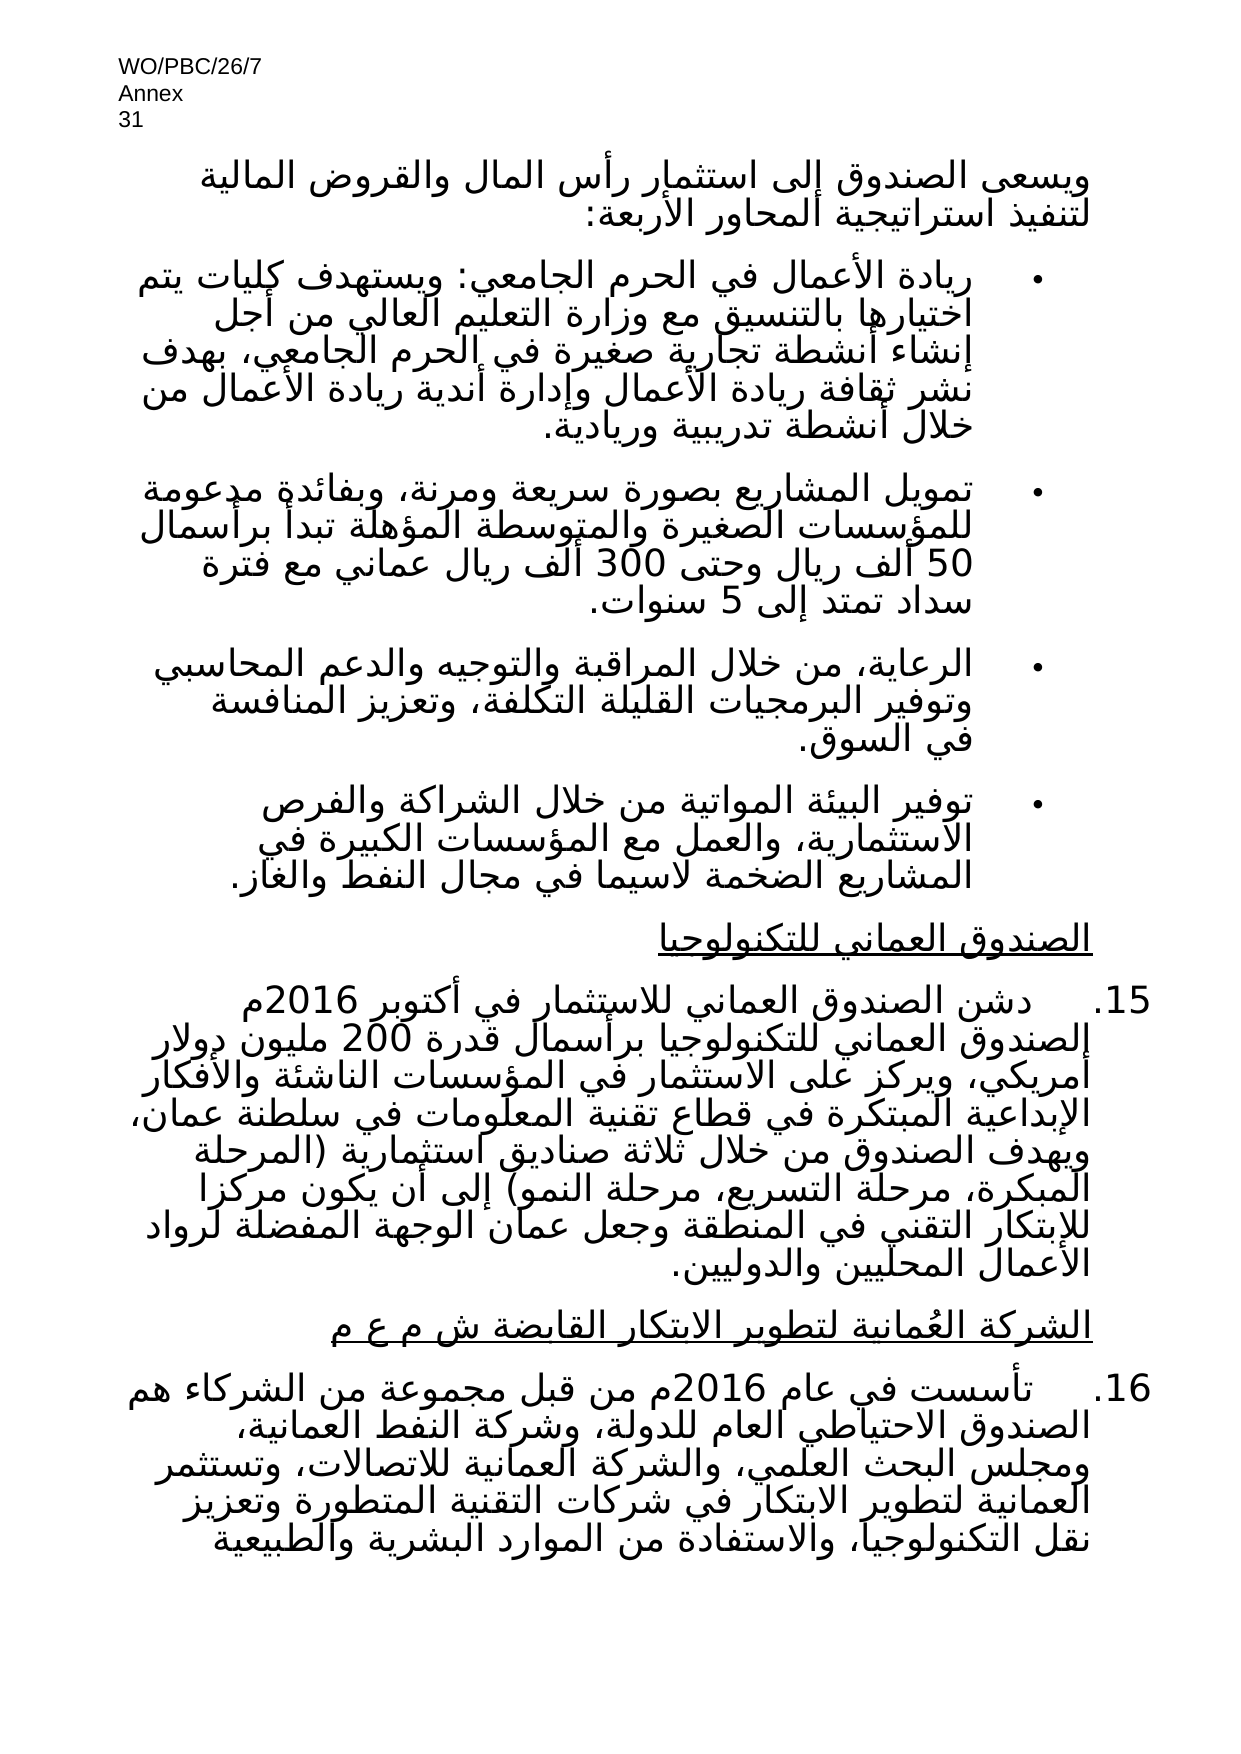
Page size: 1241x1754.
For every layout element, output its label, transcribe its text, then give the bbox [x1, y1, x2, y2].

text دشن الصندوق العماني للاستثمار في أكتوبر 2016م الصندوق العماني للتكنولوجيا برأسمال قدرة 200 مليون دولار أمريكي، ويركز على الاستثمار في المؤسسات الناشئة والأفكار الإبداعية المبتكرة في قطاع تقنية المعلومات في سلطنة عمان، ويهدف الصندوق من خلال ثلاثة صناديق استثمارية (المرحلة المبكرة، مرحلة التسريع، مرحلة النمو) إلى أن يكون مركزا للابتكار التقني في المنطقة وجعل عمان الوجهة المفضلة لرواد الأعمال المحليين والدوليين. [118, 983, 1092, 1283]
list الشركة العُمانية لتطوير الابتكار القابضة ش م ع م [118, 1308, 1092, 1346]
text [118, 1371, 1092, 1558]
list الصندوق العماني للتكنولوجيا [118, 921, 1092, 958]
list ريادة الأعمال في الحرم الجامعي: ويستهدف كليات يتم اختيارها بالتنسيق مع وزارة التعليم العالي من أجل إنشاء أنشطة تجارية صغيرة في الحرم الجامعي، بهدف نشر ثقافة ريادة الأعمال وإدارة أندية ريادة الأعمال من خلال أنشطة تدريبية وريادية. [118, 258, 1033, 446]
list الرعاية، من خلال المراقبة والتوجيه والدعم المحاسبي وتوفير البرمجيات القليلة التكلفة، وتعزيز المنافسة في السوق. [118, 646, 1033, 758]
list تمويل المشاريع بصورة سريعة ومرنة، وبفائدة مدعومة للمؤسسات الصغيرة والمتوسطة المؤهلة تبدأ برأسمال 50 ألف ريال وحتى 300 ألف ريال عماني مع فترة سداد تمتد إلى 5 سنوات. [118, 471, 1033, 621]
list توفير البيئة المواتية من خلال الشراكة والفرص الاستثمارية، والعمل مع المؤسسات الكبيرة في المشاريع الضخمة لاسيما في مجال النفط والغاز. [118, 783, 1033, 896]
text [118, 158, 1092, 233]
